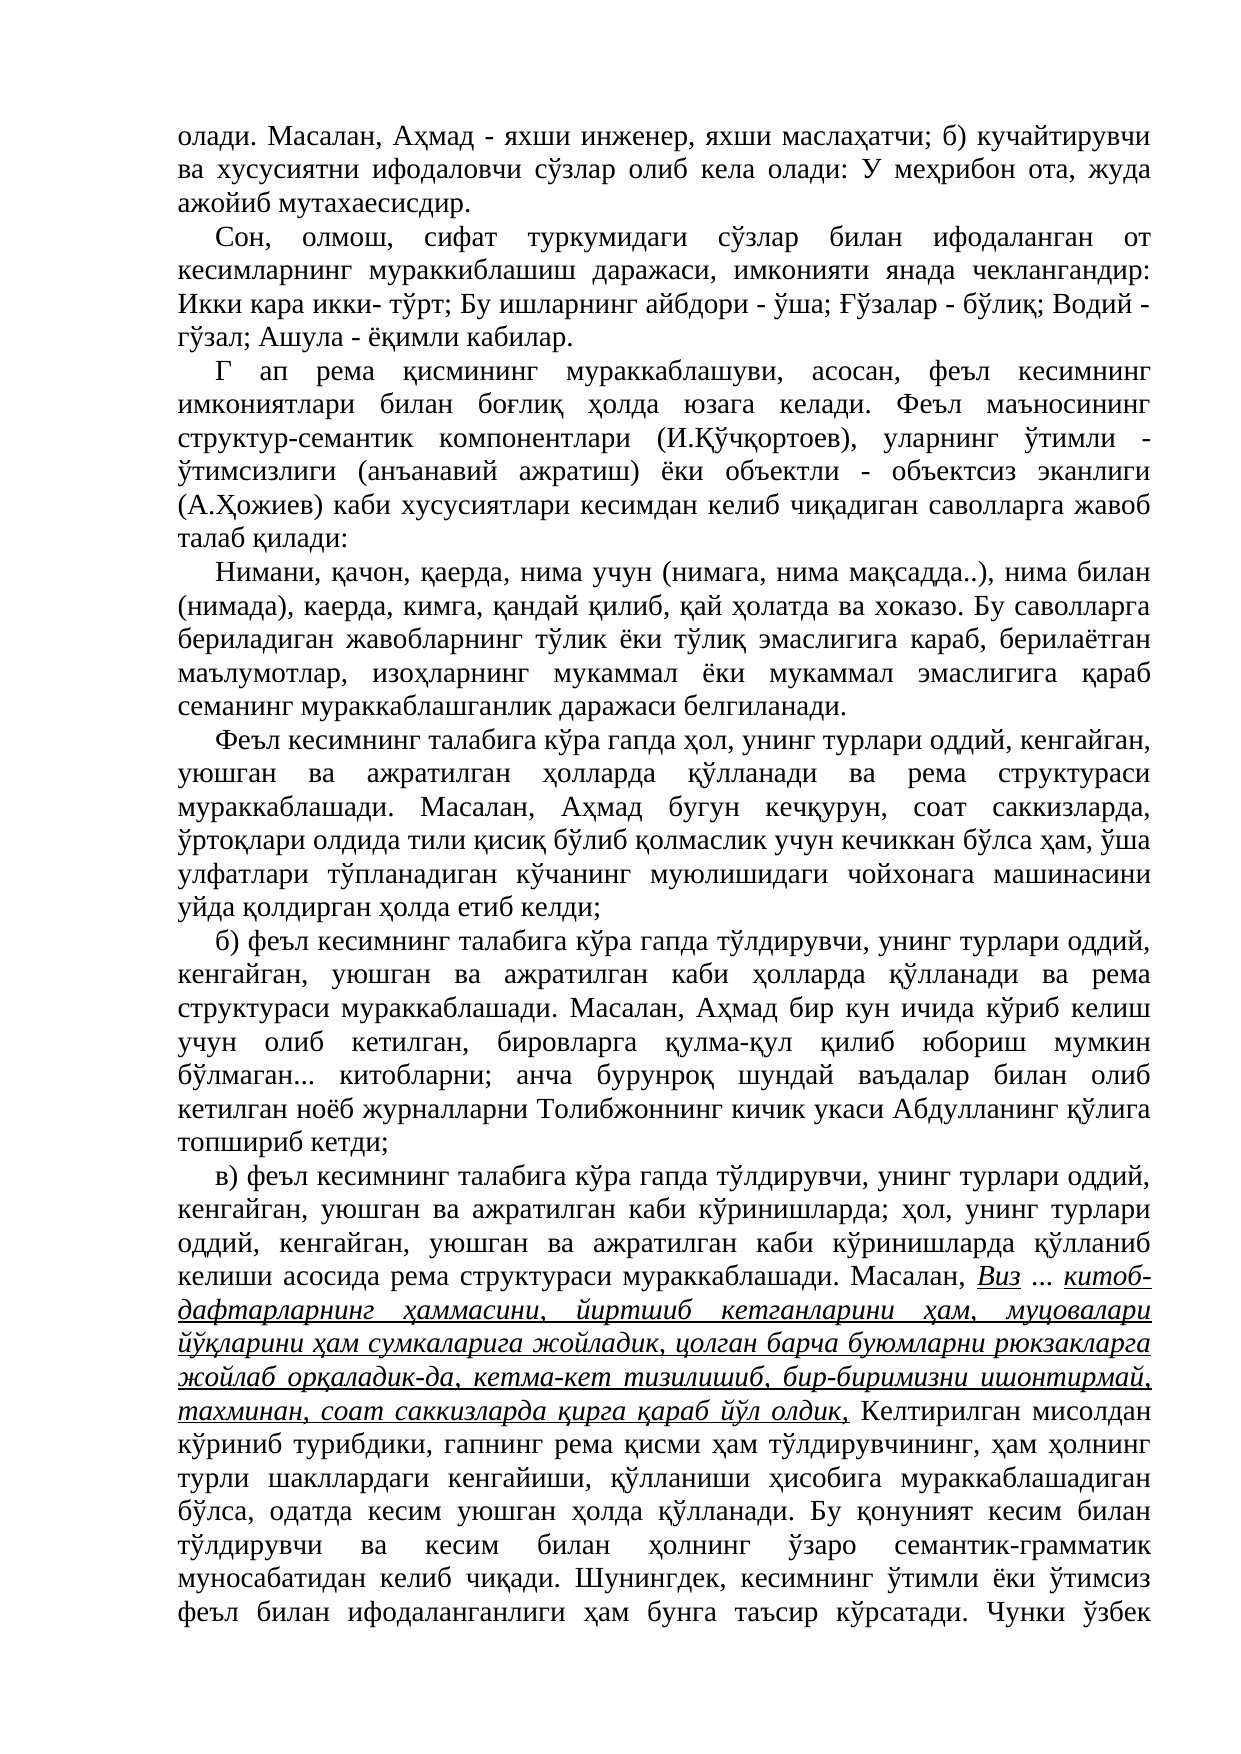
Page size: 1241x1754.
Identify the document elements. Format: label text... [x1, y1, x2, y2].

text Нимани, қачон, қаерда, нима учун (нимага, нима мақсадда..), нима билан (нимада), каерда, кимга, қандай қилиб, қай ҳолатда ва хоказо. Бу саволларга бериладиган жавобларнинг тўлик ёки тўлиқ эмаслигига караб, берилаётган маълумотлар, изоҳларнинг мукаммал ёки мукаммал эмаслигига қараб семанинг мураккаблашганлик даражаси белгиланади. [177, 554, 1152, 722]
text б) феъл кесимнинг талабига кўра гапда тўлдирувчи, унинг турлари оддий, кенгайган, уюшган ва ажратилган каби ҳолларда қўлланади ва рема структураси мураккаблашади. Масалан, Аҳмад бир кун ичида кўриб келиш учун олиб кетилган, бировларга қулма-қул қилиб юбориш мумкин бўлмаган... китобларни; анча бурунроқ шундай ваъдалар билан олиб кетилган ноёб журналларни Толибжоннинг кичик укаси Абдулланинг қўлига топшириб кетди; [177, 923, 1152, 1158]
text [177, 118, 1152, 219]
text Г ап рема қисмининг мураккаблашуви, асосан, феъл кесимнинг имкониятлари билан боғлиқ ҳолда юзага келади. Феъл маъносининг структур-семантик компонентлари (И.Қўчқортоев), уларнинг ўтимли - ўтимсизлиги (анъанавий ажратиш) ёки объектли - объектсиз эканлиги (А.Ҳожиев) каби хусусиятлари кесимдан келиб чиқадиган саволларга жавоб талаб қилади: [177, 353, 1152, 554]
text Феъл кесимнинг талабига кўра гапда ҳол, унинг турлари оддий, кенгайган, уюшган ва ажратилган ҳолларда қўлланади ва рема структураси мураккаблашади. Масалан, Аҳмад бугун кечқурун, соат саккизларда, ўртоқлари олдида тили қисиқ бўлиб қолмаслик учун кечиккан бўлса ҳам, ўша улфатлари тўпланадиган кўчанинг муюлишидаги чойхонага машинасини уйда қолдирган ҳолда етиб келди; [177, 722, 1152, 923]
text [177, 1389, 1152, 1627]
text Сон, олмош, сифат туркумидаги сўзлар билан ифодаланган от кесимларнинг мураккиблашиш даражаси, имконияти янада чеклангандир: Икки кара икки- тўрт; Бу ишларнинг айбдори - ўша; Ғўзалар - бўлиқ; Водий - гўзал; Ашула - ёқимли кабилар. [177, 219, 1152, 353]
